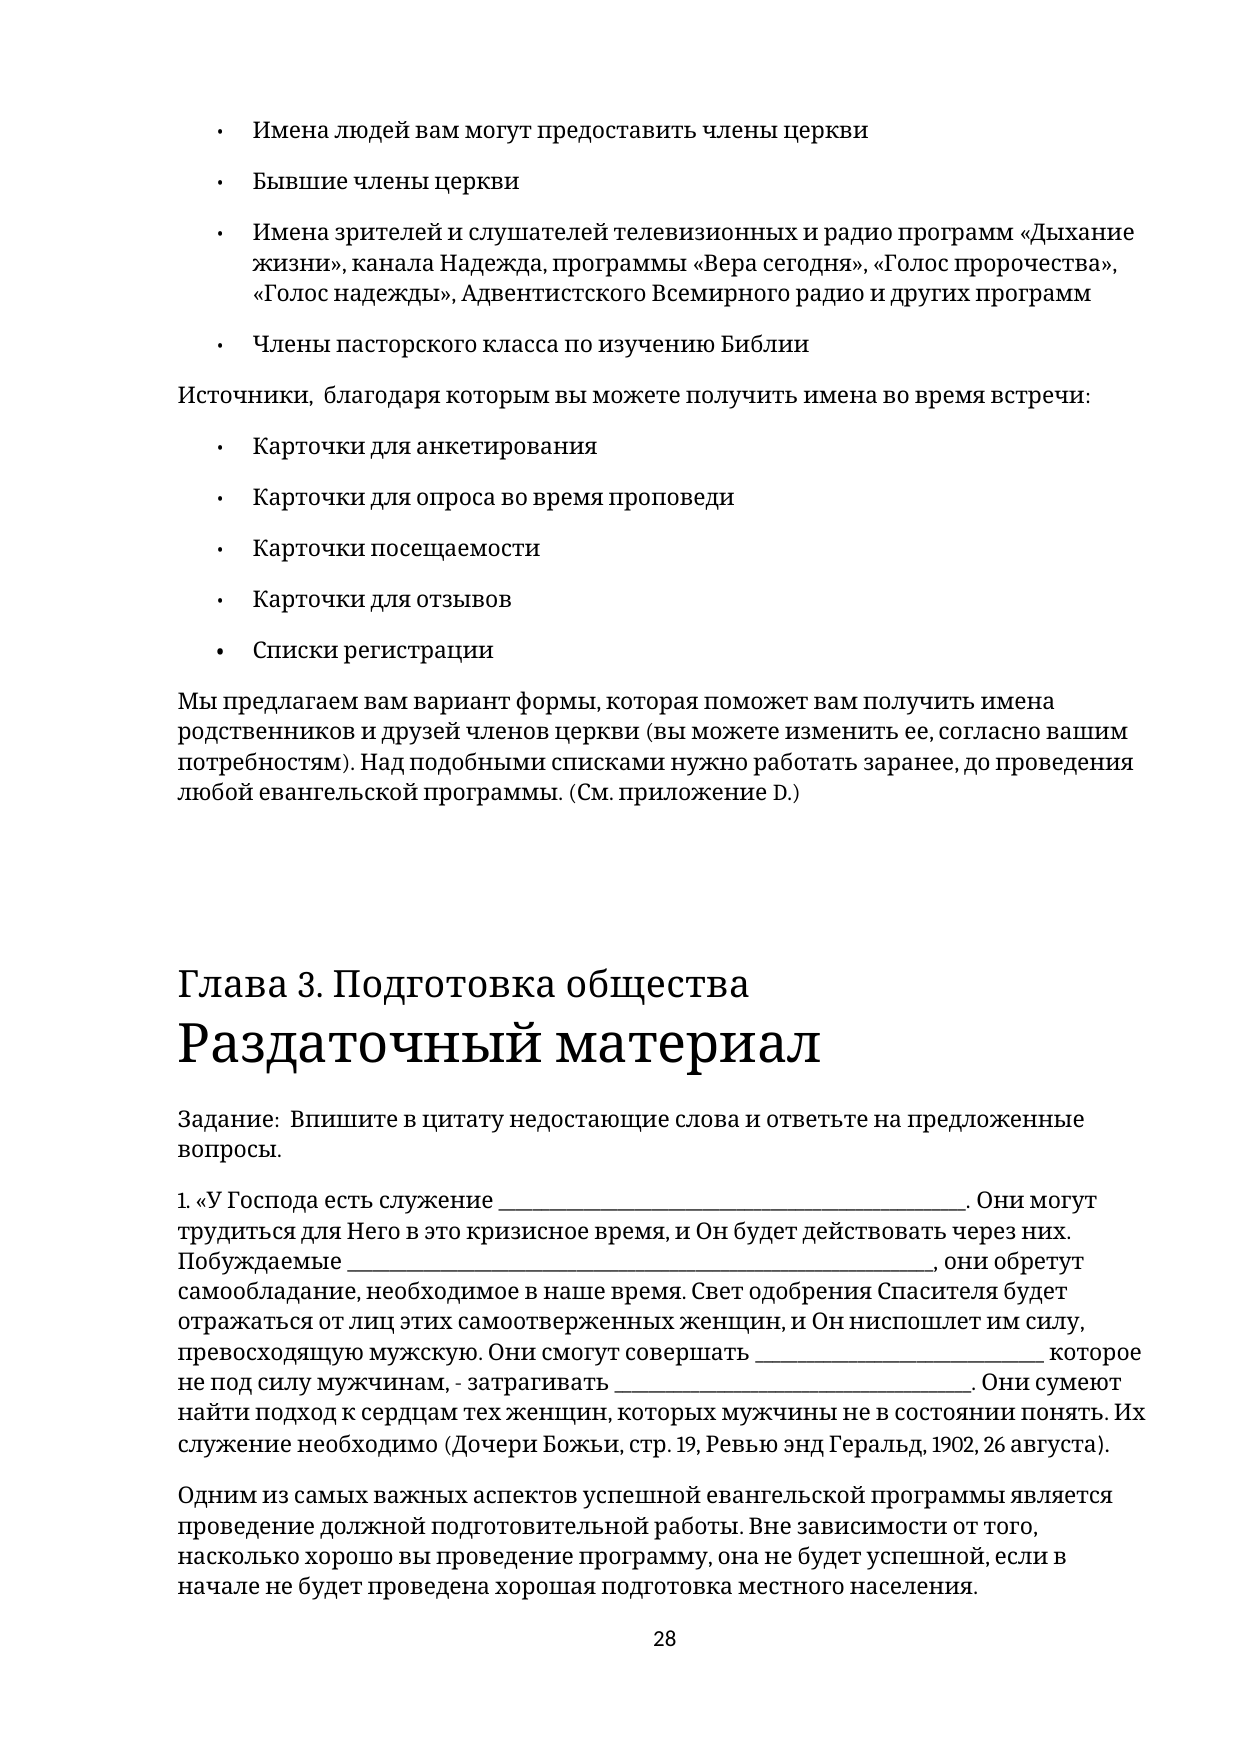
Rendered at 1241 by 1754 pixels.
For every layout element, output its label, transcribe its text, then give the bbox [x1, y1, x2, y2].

list Карточки для анкетирования [215, 434, 1152, 460]
text 1. «У Господа есть служение _______________________________________________________. Они могут трудиться для Него в это кризисное время, и Он будет действовать через них. Побуждаемые _____________________________________________________________________, они обретут самообладание, необходимое в наше время. Свет одобрения Спасителя будет отражаться от лиц этих самоотверженных женщин, и Он ниспошлет им силу, превосходящую мужскую. Они смогут совершать __________________________________ которое не под силу мужчинам, - затрагивать __________________________________________. Они сумеют найти подход к сердцам тех женщин, которых мужчины не в состоянии понять. Их служение необходимо (Дочери Божьи, стр. 19, Ревью энд Геральд, 1902, 26 августа). [177, 1188, 1152, 1458]
list Списки регистрации [215, 638, 1152, 664]
list Карточки для опроса во время проповеди [215, 485, 1152, 511]
list Карточки посещаемости [215, 536, 1152, 562]
list Имена зрителей и слушателей телевизионных и радио программ «Дыхание жизни», канала Надежда, программы «Вера сегодня», «Голос пророчества», «Голос надежды», Адвентистского Всемирного радио и других программ [215, 220, 1152, 307]
list Карточки для отзывов [215, 587, 1152, 613]
text Раздаточный материал [177, 1013, 1152, 1076]
list Члены пасторского класса по изучению Библии [215, 332, 1152, 358]
text Глава 3. Подготовка общества [177, 964, 1152, 1007]
text Одним из самых важных аспектов успешной евангельской программы является проведение должной подготовительной работы. Вне зависимости от того, насколько хорошо вы проведение программу, она не будет успешной, если в начале не будет проведена хорошая подготовка местного населения. [177, 1483, 1152, 1600]
text Источники, благодаря которым вы можете получить имена во время встречи: [177, 383, 1152, 409]
text Задание: Впишите в цитату недостающие слова и ответьте на предложенные вопросы. [177, 1107, 1152, 1163]
list Бывшие члены церкви [215, 169, 1152, 196]
text Мы предлагаем вам вариант формы, которая поможет вам получить имена родственников и друзей членов церкви (вы можете изменить ее, согласно вашим потребностям). Над подобными списками нужно работать заранее, до проведения любой евангельской программы. (См. приложение D.) [177, 689, 1152, 806]
list Имена людей вам могут предоставить члены церкви [215, 118, 1152, 144]
